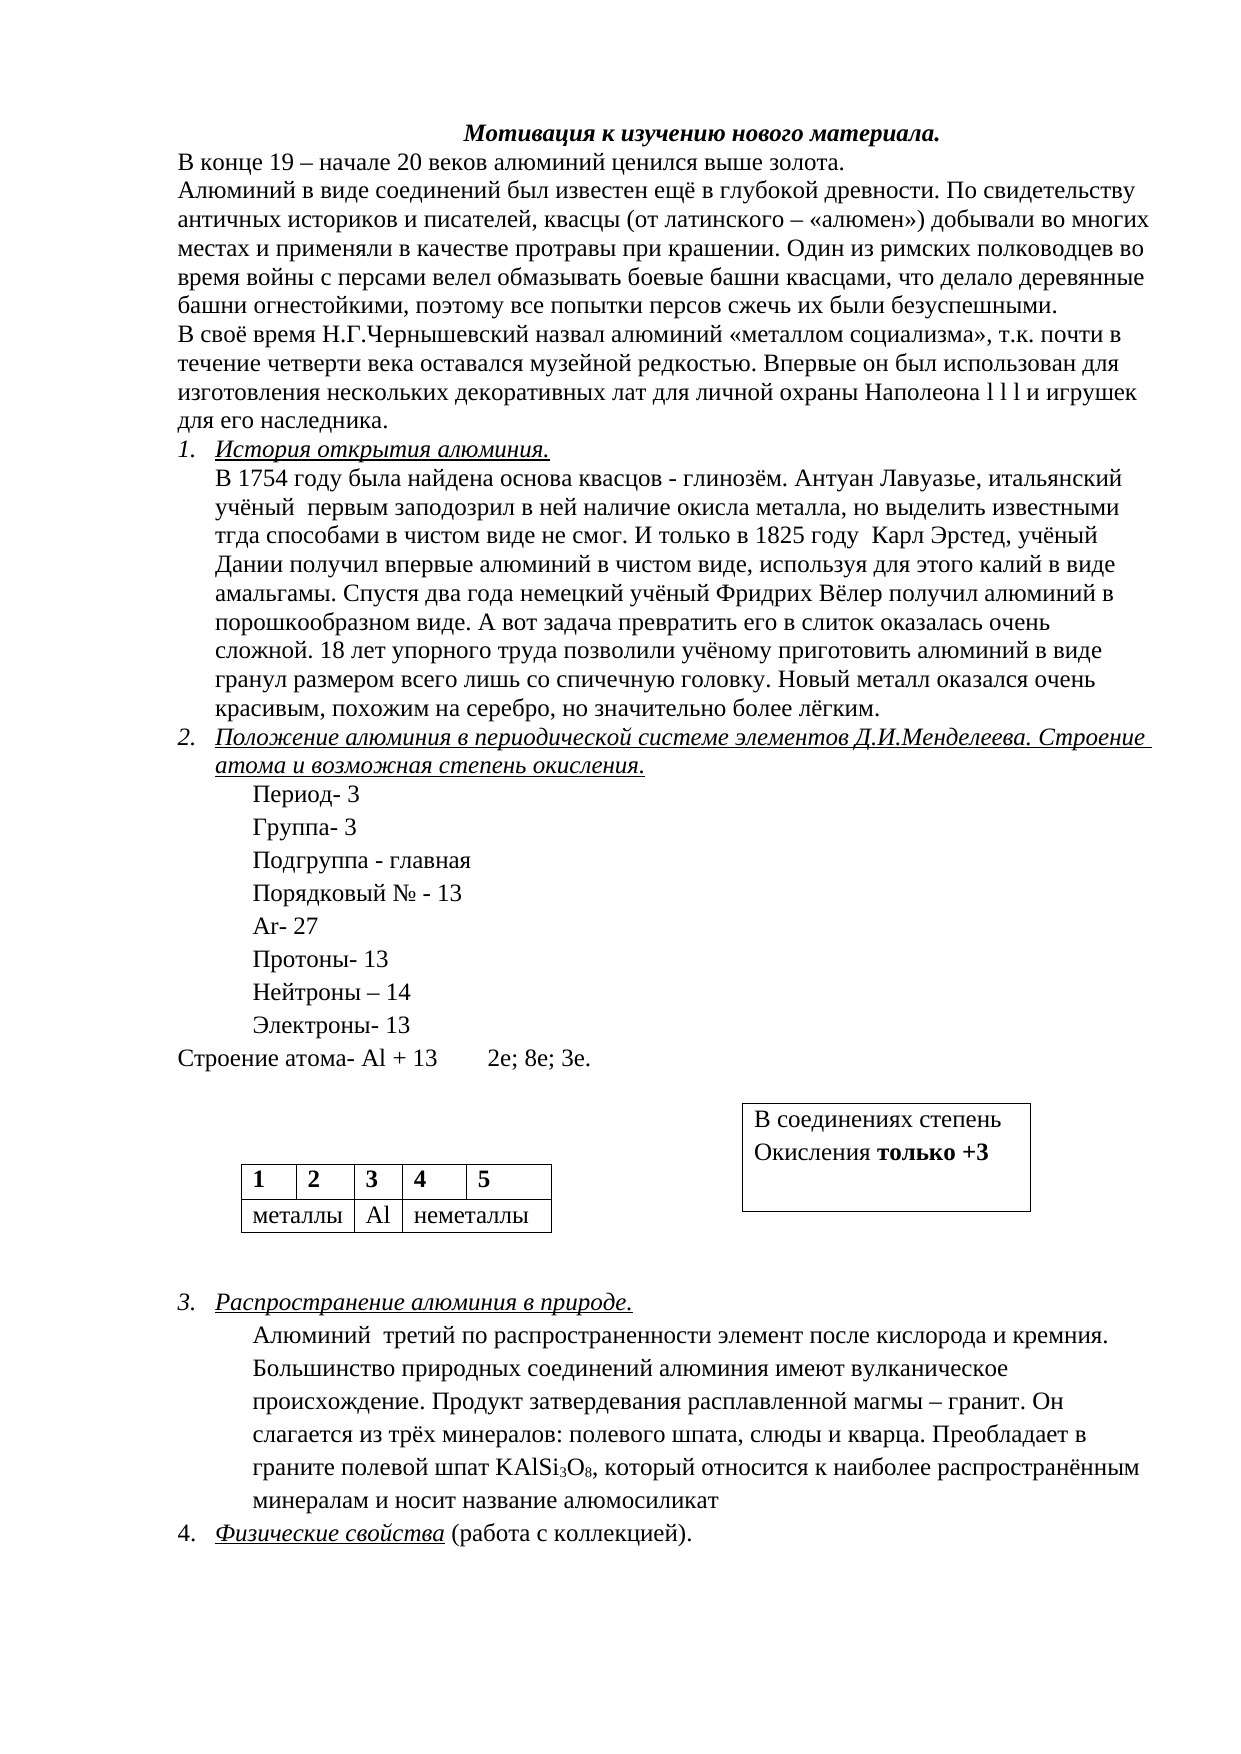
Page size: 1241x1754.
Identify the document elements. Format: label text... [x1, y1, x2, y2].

list Нейтроны – 14 [252, 977, 1152, 1006]
list Мотивация к изучению нового материала. [252, 118, 1152, 147]
table_cell металлы [242, 1200, 354, 1232]
list Алюминий в виде соединений был известен ещё в глубокой древности. По свидетельству античных историков и писателей, квасцы (от латинского – «алюмен») добывали во многих местах и применяли в качестве протравы при крашении. Один из римских полководцев во время войны с персами велел обмазывать боевые башни квасцами, что делало деревянные башни огнестойкими, поэтому все попытки персов сжечь их были безуспешными. [177, 176, 1152, 319]
list История открытия алюминия. [177, 434, 1152, 463]
list Положение алюминия в периодической системе элементов Д.И.Менделеева. Строение атома и возможная степень окисления. [177, 722, 1152, 779]
list В своё время Н.Г.Чернышевский назвал алюминий «металлом социализма», т.к. почти в течение четверти века оставался музейной редкостью. Впервые он был использован для изготовления нескольких декоративных лат для личной охраны Наполеона l l l и игрушек для его наследника. [177, 319, 1152, 434]
table_header 2 [297, 1165, 354, 1199]
list Аr- 27 [252, 911, 1152, 940]
list Строение атома- Al + 13 2е; 8е; 3е. [177, 1043, 1152, 1072]
list В 1754 году была найдена основа квасцов - глинозём. Антуан Лавуазье, итальянский учёный первым заподозрил в ней наличие окисла металла, но выделить известными тгда способами в чистом виде не смог. И только в 1825 году Карл Эрстед, учёный Дании получил впервые алюминий в чистом виде, используя для этого калий в виде амальгамы. Спустя два года немецкий учёный Фридрих Вёлер получил алюминий в порошкообразном виде. А вот задача превратить его в слиток оказалась очень сложной. 18 лет упорного труда позволили учёному приготовить алюминий в виде гранул размером всего лишь со спичечную головку. Новый металл оказался очень красивым, похожим на серебро, но значительно более лёгким. [215, 463, 1152, 722]
list Протоны- 13 [252, 944, 1152, 973]
list Алюминий третий по распространенности элемент после кислорода и кремния. Большинство природных соединений алюминия имеют вулканическое происхождение. Продукт затвердевания расплавленной магмы – гранит. Он слагается из трёх минералов: полевого шпата, слюды и кварца. Преобладает в граните полевой шпат KAlSi3O8, который относится к наиболее распространённым минералам и носит название алюмосиликат [252, 1320, 1152, 1514]
list Электроны- 13 [252, 1011, 1152, 1039]
table_header 5 [467, 1165, 551, 1199]
table_header 4 [403, 1165, 466, 1199]
list Порядковый № - 13 [252, 878, 1152, 907]
table_cell неметаллы [403, 1200, 551, 1232]
table_header 1 [242, 1165, 296, 1199]
list Подгруппа - главная [252, 845, 1152, 874]
table_header 3 [355, 1165, 402, 1199]
list Физические свойства (работа с коллекцией). [177, 1518, 1152, 1547]
list Распространение алюминия в природе. [177, 1287, 1152, 1316]
table_header В соединениях степень Окисления только +3 [743, 1104, 1030, 1211]
list Период- 3 [252, 779, 1152, 808]
table_cell Al [355, 1200, 402, 1232]
text В конце 19 – начале 20 веков алюминий ценился выше золота. [177, 147, 1152, 176]
list Группа- 3 [252, 812, 1152, 841]
